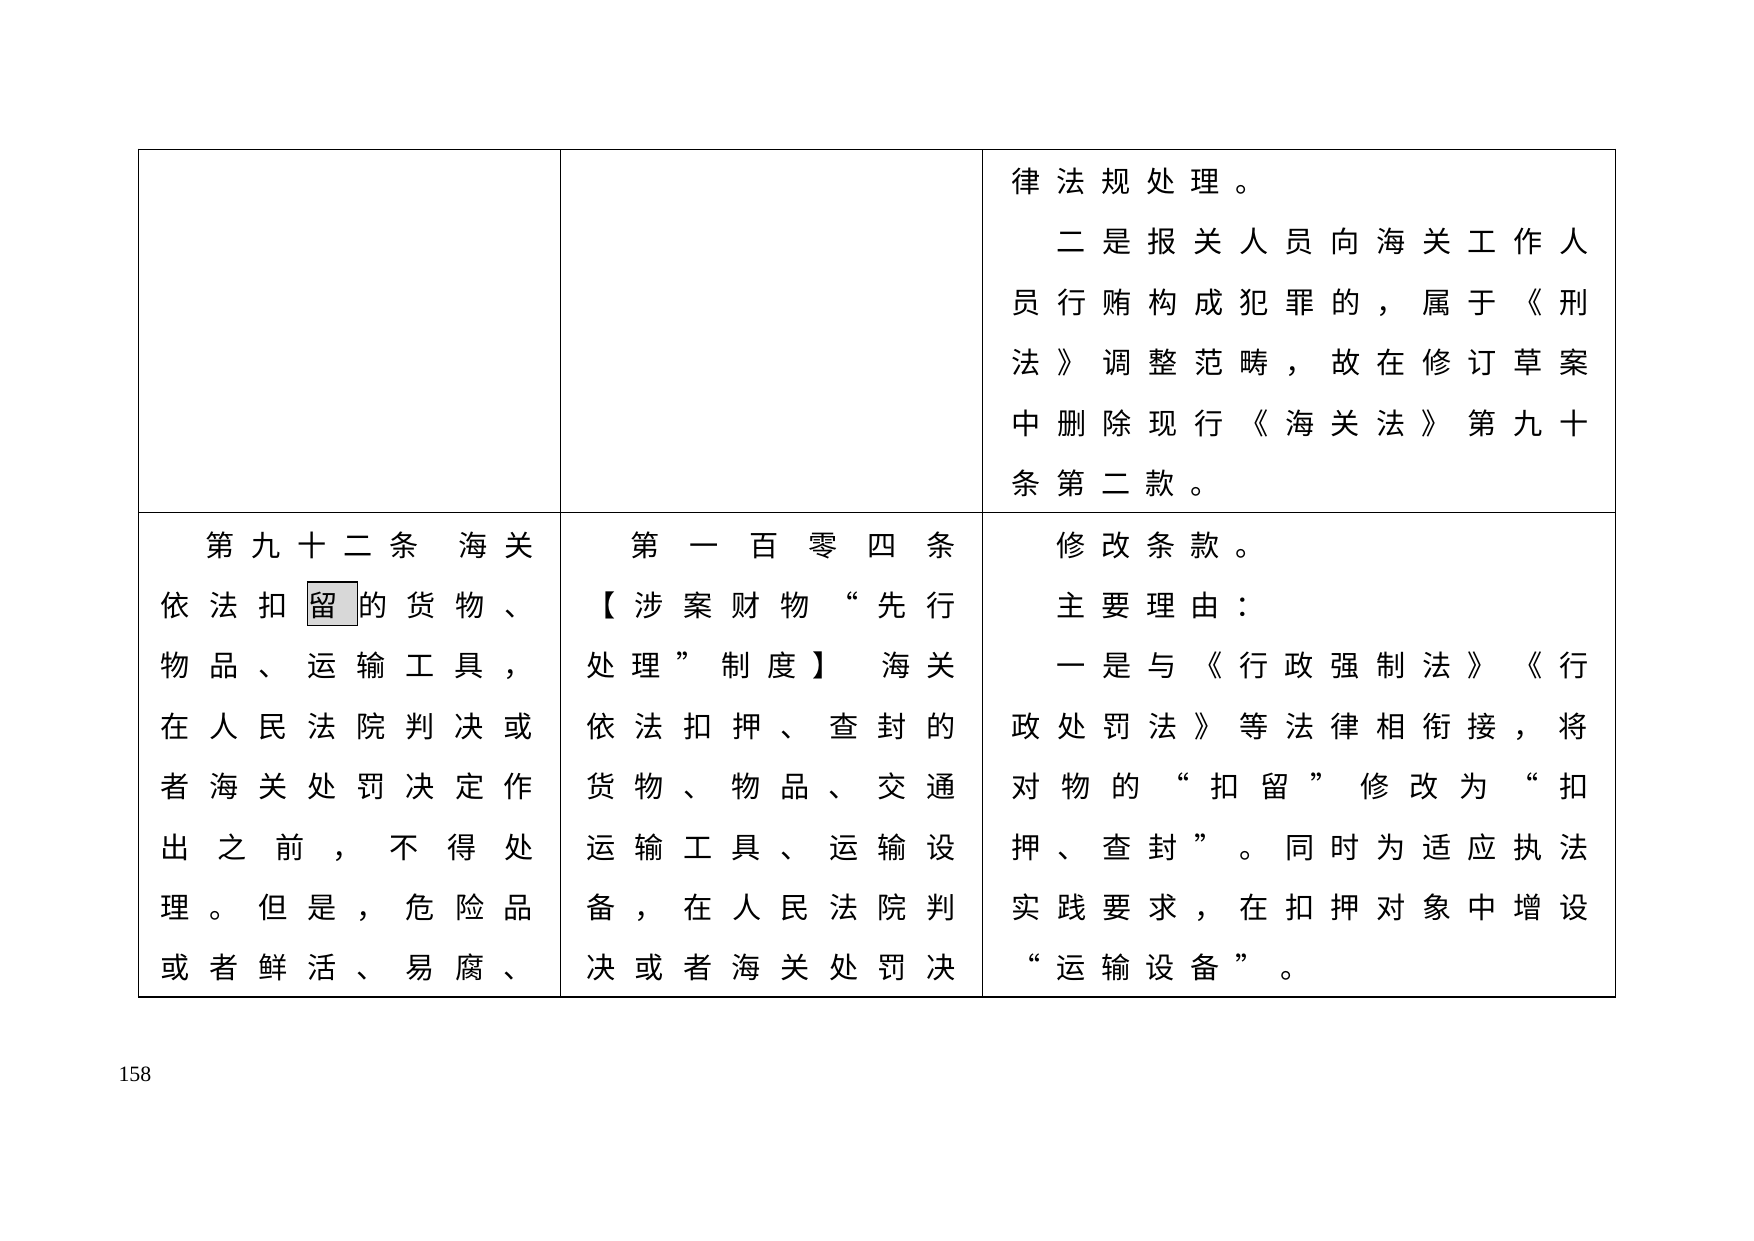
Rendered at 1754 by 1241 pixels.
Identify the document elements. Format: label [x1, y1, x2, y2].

table_cell [983, 150, 1615, 512]
table_cell [561, 150, 982, 512]
table_cell [983, 513, 1615, 996]
table_cell [139, 513, 560, 996]
table_cell [561, 513, 982, 996]
table_cell [139, 150, 560, 512]
